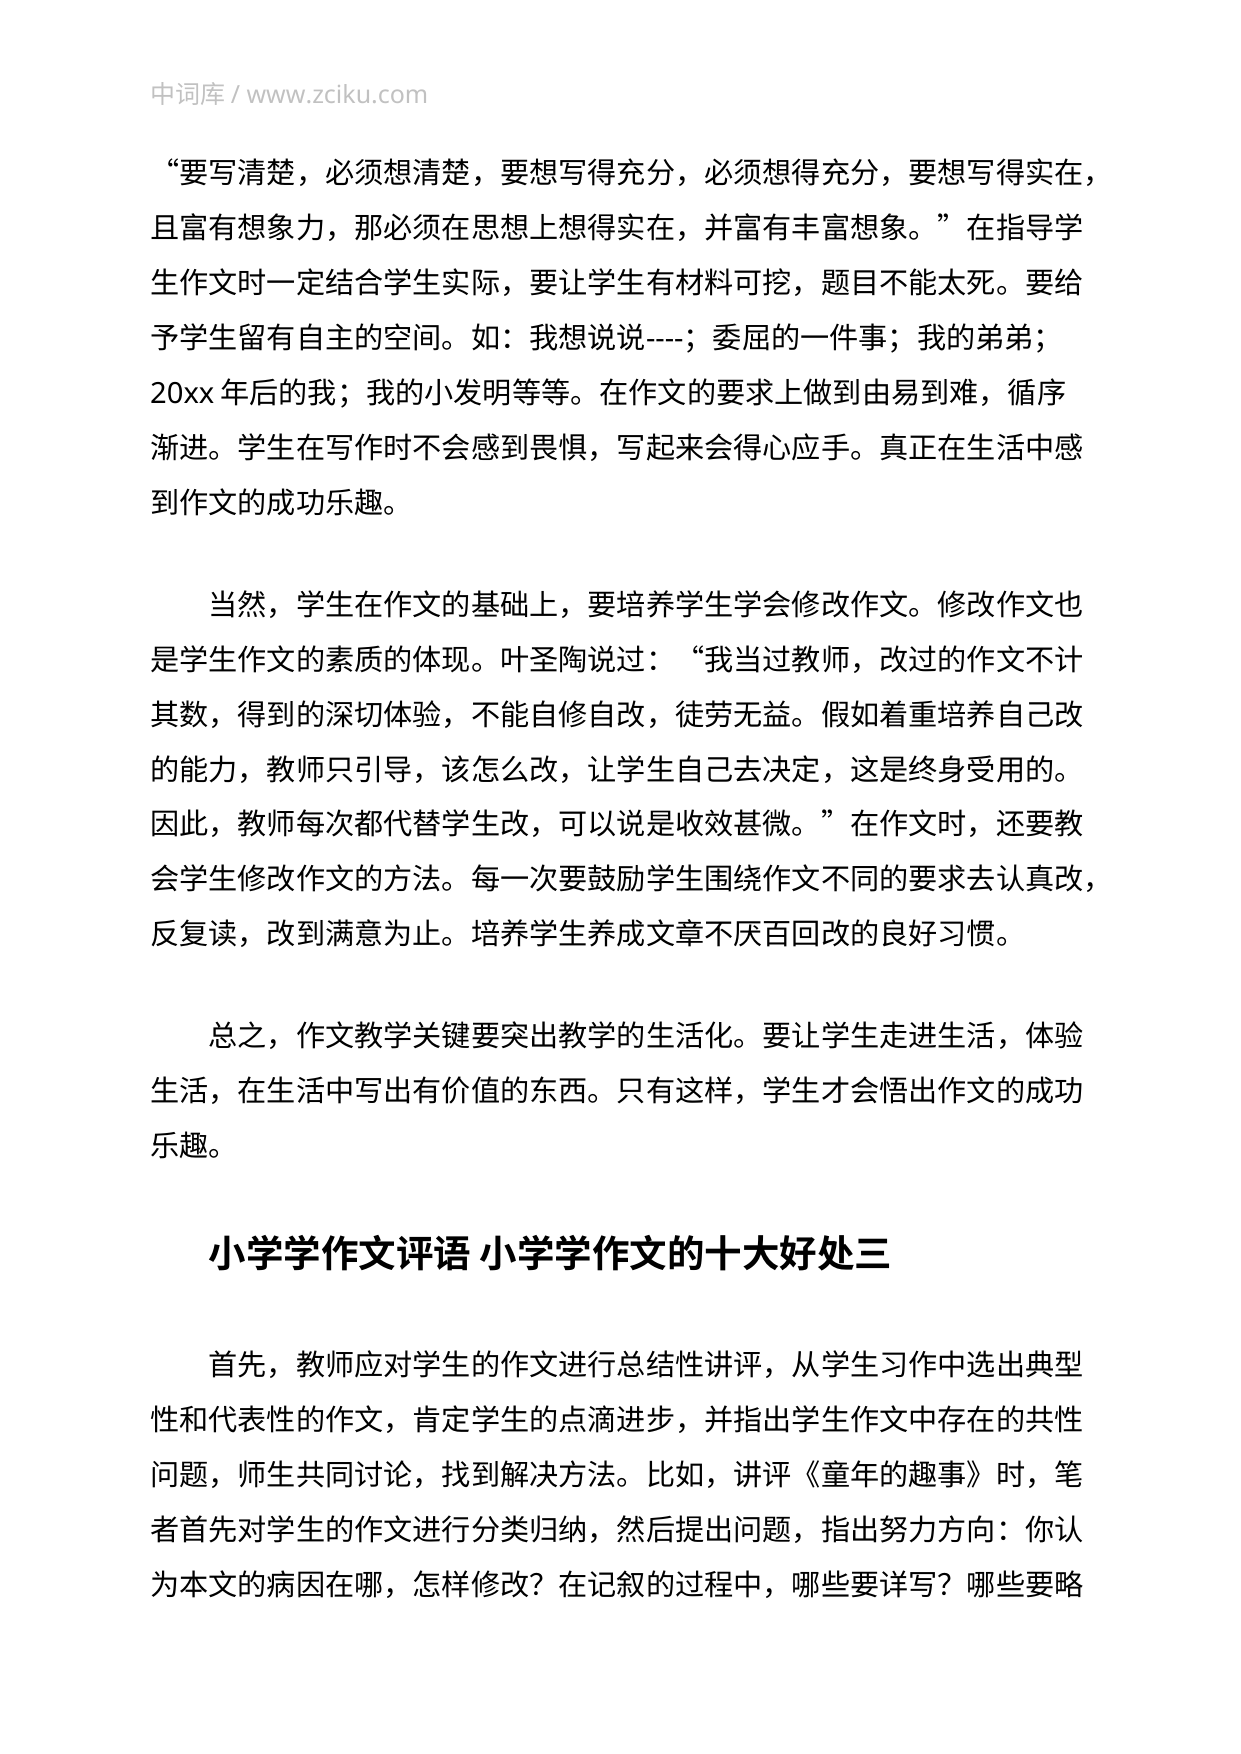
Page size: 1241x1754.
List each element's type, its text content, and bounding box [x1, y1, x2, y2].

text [150, 1341, 1090, 1603]
text 当然，学生在作文的基础上，要培养学生学会修改作文。修改作文也是学生作文的素质的体现。叶圣陶说过：“我当过教师，改过的作文不计其数，得到的深切体验，不能自修自改，徒劳无益。假如着重培养自己改的能力，教师只引导，该怎么改，让学生自己去决定，这是终身受用的。因此，教师每次都代替学生改，可以说是收效甚微。”在作文时，还要教会学生修改作文的方法。每一次要鼓励学生围绕作文不同的要求去认真改，反复读，改到满意为止。培养学生养成文章不厌百回改的良好习惯。 [150, 581, 1090, 953]
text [150, 150, 1090, 522]
text 总之，作文教学关键要突出教学的生活化。要让学生走进生活，体验生活，在生活中写出有价值的东西。只有这样，学生才会悟出作文的成功乐趣。 [150, 1012, 1090, 1164]
text 小学学作文评语 小学学作文的十大好处三 [150, 1224, 1090, 1278]
